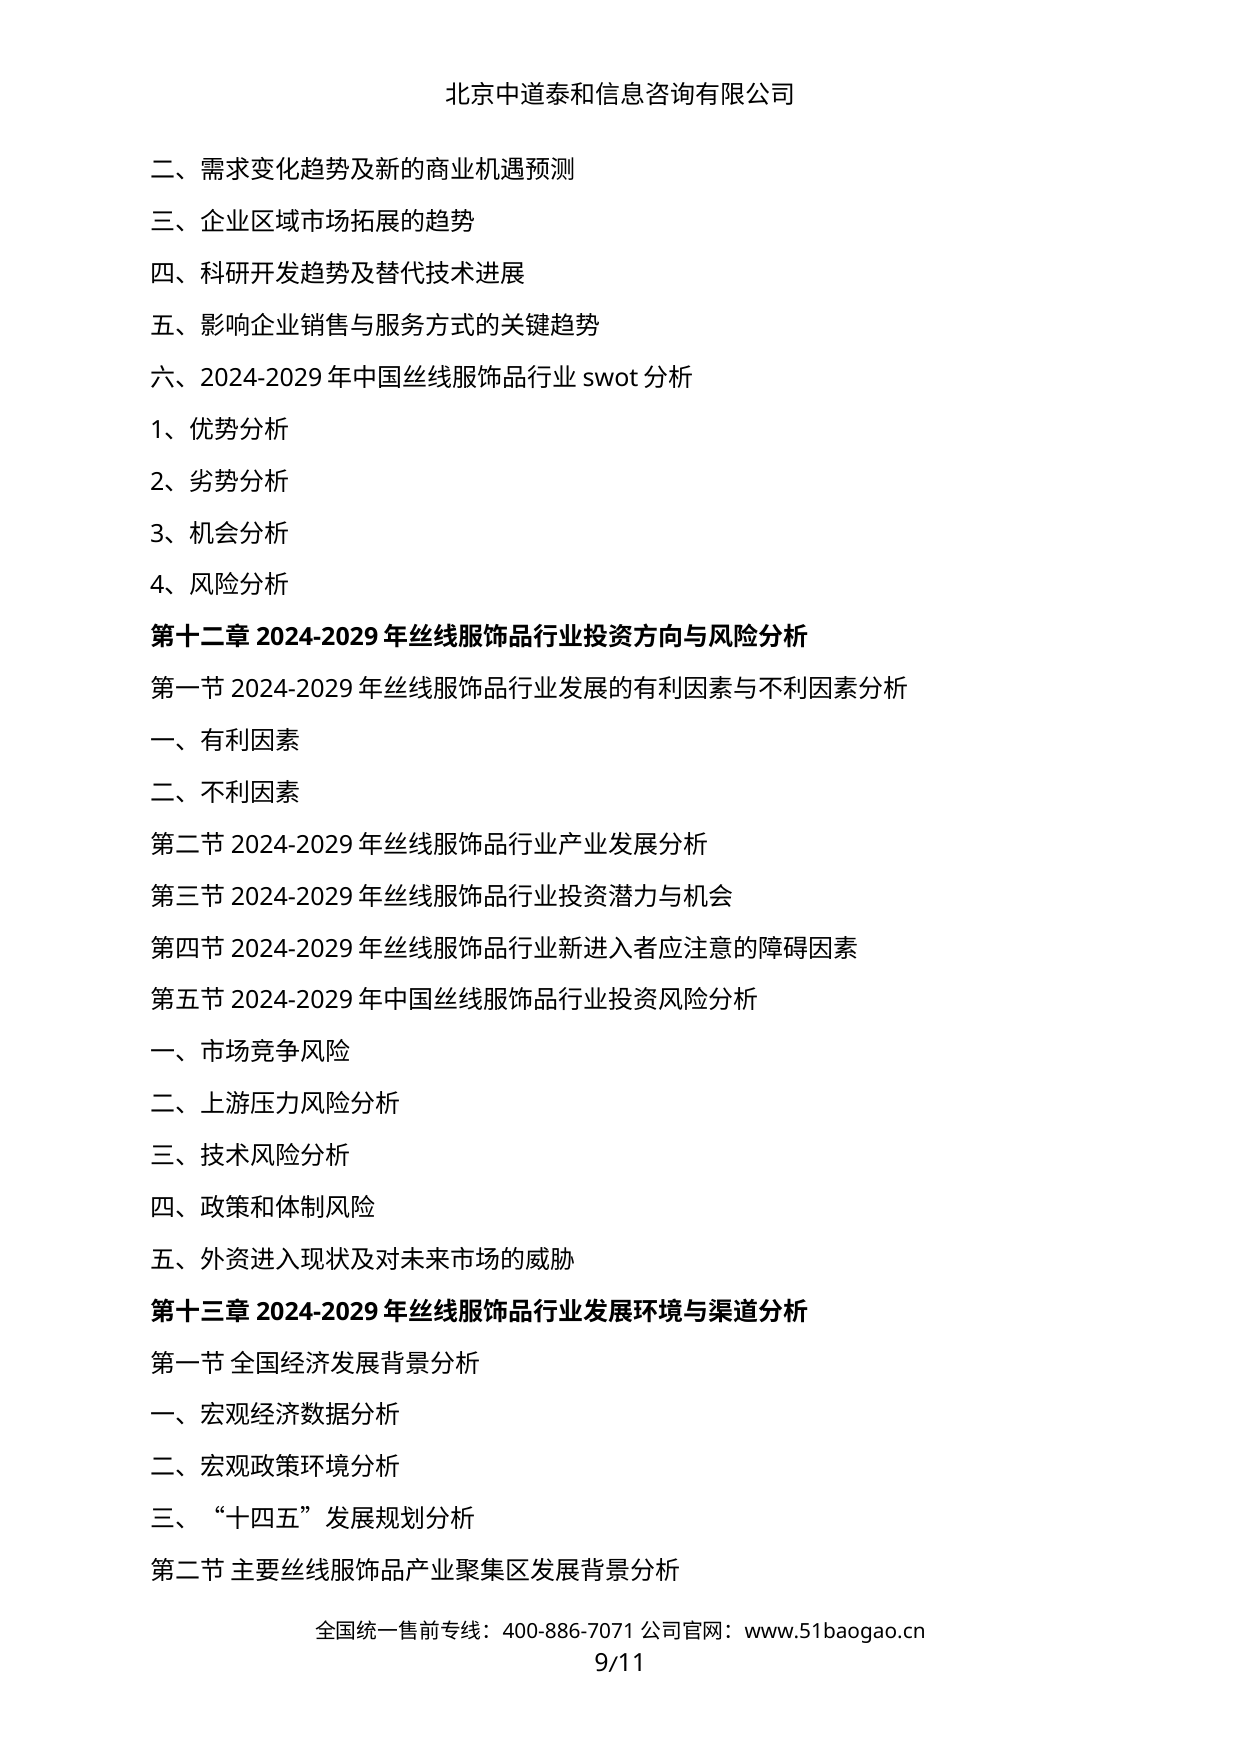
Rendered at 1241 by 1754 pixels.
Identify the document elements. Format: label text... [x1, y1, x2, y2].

text 二、需求变化趋势及新的商业机遇预测 [150, 150, 1090, 186]
text 第十三章 2024-2029年丝线服饰品行业发展环境与渠道分析 [150, 1291, 1090, 1327]
text 三、“十四五”发展规划分析 [150, 1499, 1090, 1535]
text 3、机会分析 [150, 513, 1090, 549]
text 第五节 2024-2029年中国丝线服饰品行业投资风险分析 [150, 980, 1090, 1016]
text 一、市场竞争风险 [150, 1032, 1090, 1068]
text 三、企业区域市场拓展的趋势 [150, 202, 1090, 238]
text 五、外资进入现状及对未来市场的威胁 [150, 1239, 1090, 1276]
text 二、上游压力风险分析 [150, 1084, 1090, 1120]
text 一、有利因素 [150, 721, 1090, 757]
text 三、技术风险分析 [150, 1136, 1090, 1172]
text 2、劣势分析 [150, 461, 1090, 497]
text 第二节 2024-2029年丝线服饰品行业产业发展分析 [150, 824, 1090, 861]
text 第二节 主要丝线服饰品产业聚集区发展背景分析 [150, 1551, 1090, 1587]
text 第一节 2024-2029年丝线服饰品行业发展的有利因素与不利因素分析 [150, 669, 1090, 705]
text 六、2024-2029年中国丝线服饰品行业swot分析 [150, 357, 1090, 394]
text 第四节 2024-2029年丝线服饰品行业新进入者应注意的障碍因素 [150, 928, 1090, 964]
text 二、宏观政策环境分析 [150, 1447, 1090, 1483]
text 四、政策和体制风险 [150, 1187, 1090, 1224]
text 第十二章 2024-2029年丝线服饰品行业投资方向与风险分析 [150, 617, 1090, 653]
text 4、风险分析 [150, 565, 1090, 601]
text 1、优势分析 [150, 409, 1090, 446]
text 五、影响企业销售与服务方式的关键趋势 [150, 306, 1090, 342]
text 四、科研开发趋势及替代技术进展 [150, 254, 1090, 290]
text 一、宏观经济数据分析 [150, 1395, 1090, 1431]
text 第三节 2024-2029年丝线服饰品行业投资潜力与机会 [150, 876, 1090, 912]
text 二、不利因素 [150, 772, 1090, 809]
text 第一节 全国经济发展背景分析 [150, 1343, 1090, 1379]
